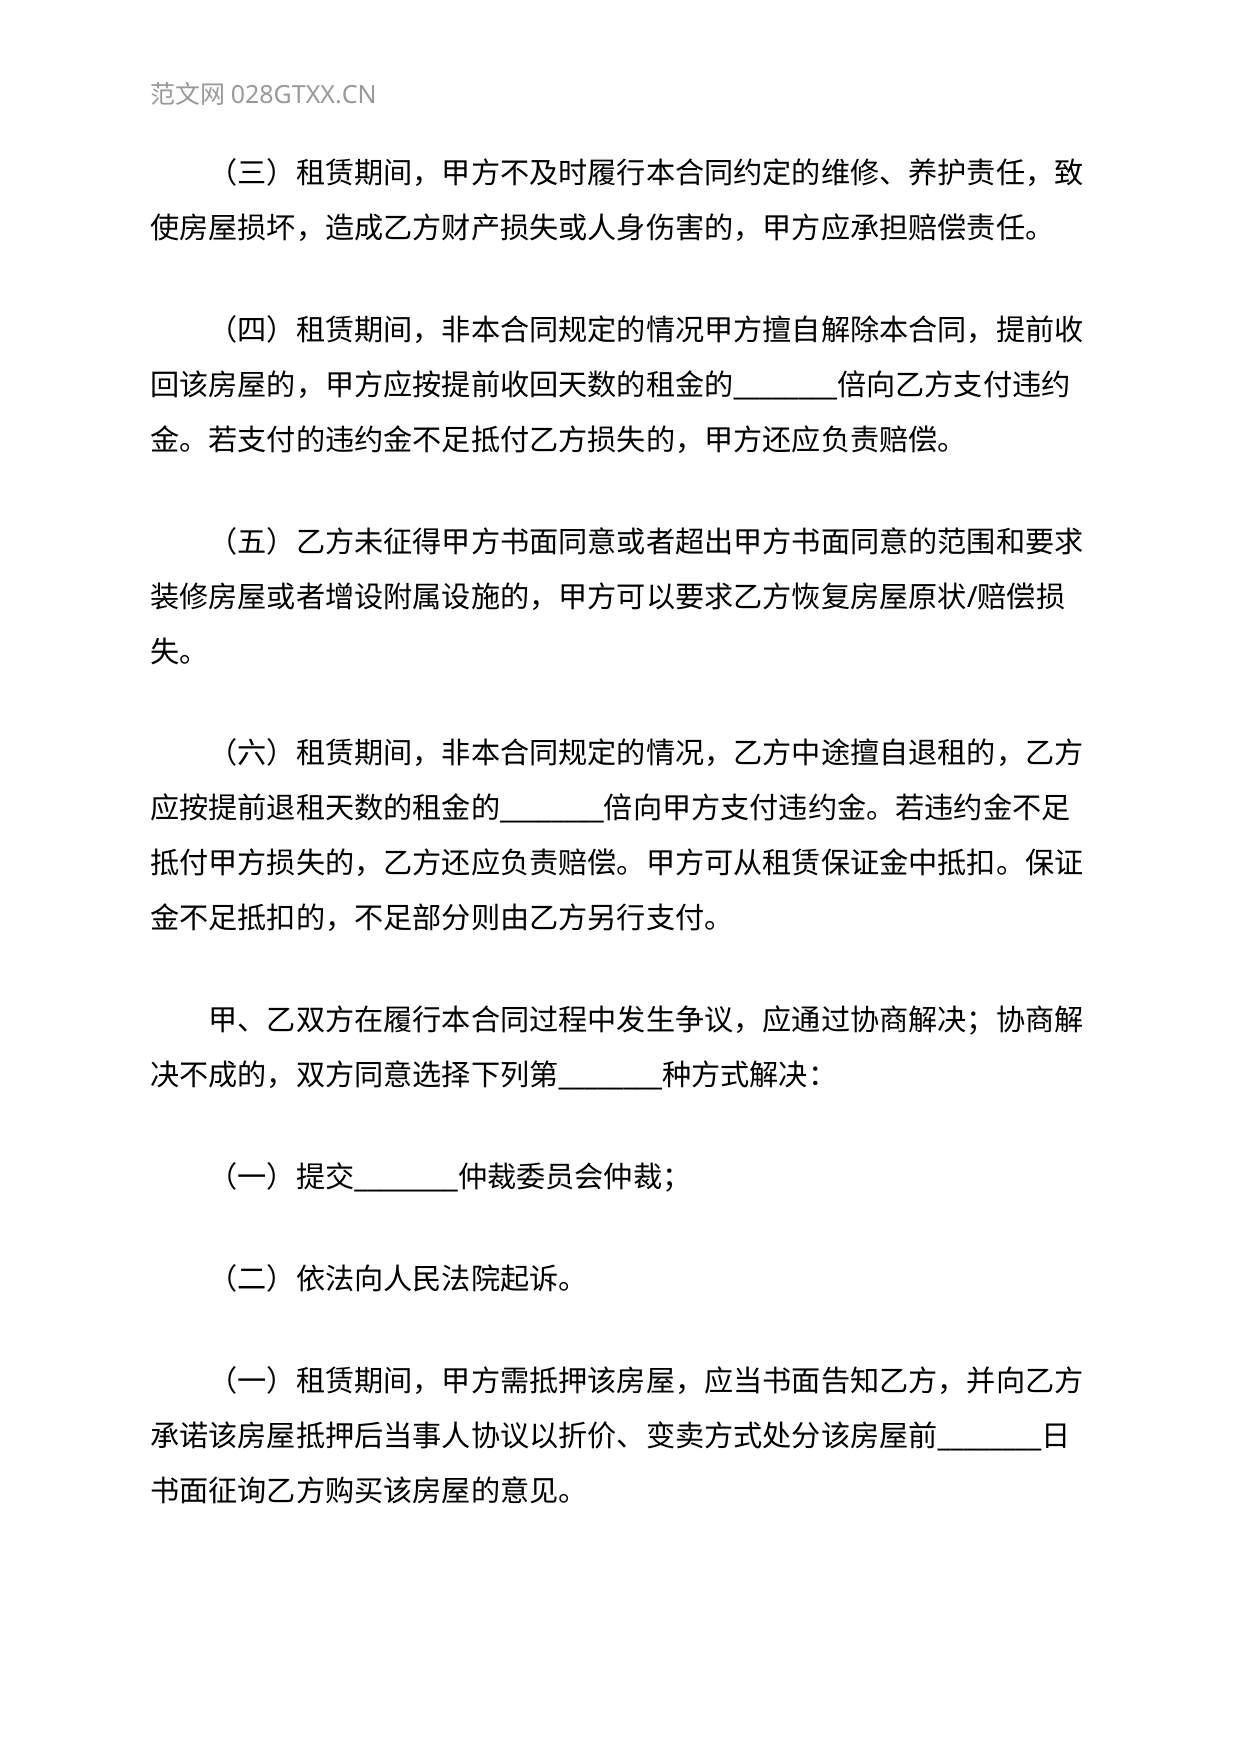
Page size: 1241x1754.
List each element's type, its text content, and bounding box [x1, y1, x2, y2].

text （一）租赁期间，甲方需抵押该房屋，应当书面告知乙方，并向乙方承诺该房屋抵押后当事人协议以折价、变卖方式处分该房屋前________日书面征询乙方购买该房屋的意见。 [150, 1357, 1090, 1509]
text 甲、乙双方在履行本合同过程中发生争议，应通过协商解决；协商解决不成的，双方同意选择下列第________种方式解决： [150, 997, 1090, 1094]
text （六）租赁期间，非本合同规定的情况，乙方中途擅自退租的，乙方应按提前退租天数的租金的________倍向甲方支付违约金。若违约金不足抵付甲方损失的，乙方还应负责赔偿。甲方可从租赁保证金中抵扣。保证金不足抵扣的，不足部分则由乙方另行支付。 [150, 730, 1090, 937]
text （一）提交________仲裁委员会仲裁； [150, 1153, 1090, 1196]
text （四）租赁期间，非本合同规定的情况甲方擅自解除本合同，提前收回该房屋的，甲方应按提前收回天数的租金的________倍向乙方支付违约金。若支付的违约金不足抵付乙方损失的，甲方还应负责赔偿。 [150, 307, 1090, 459]
text （二）依法向人民法院起诉。 [150, 1255, 1090, 1298]
text （五）乙方未征得甲方书面同意或者超出甲方书面同意的范围和要求装修房屋或者增设附属设施的，甲方可以要求乙方恢复房屋原状/赔偿损失。 [150, 518, 1090, 671]
text （三）租赁期间，甲方不及时履行本合同约定的维修、养护责任，致使房屋损坏，造成乙方财产损失或人身伤害的，甲方应承担赔偿责任。 [150, 150, 1090, 247]
